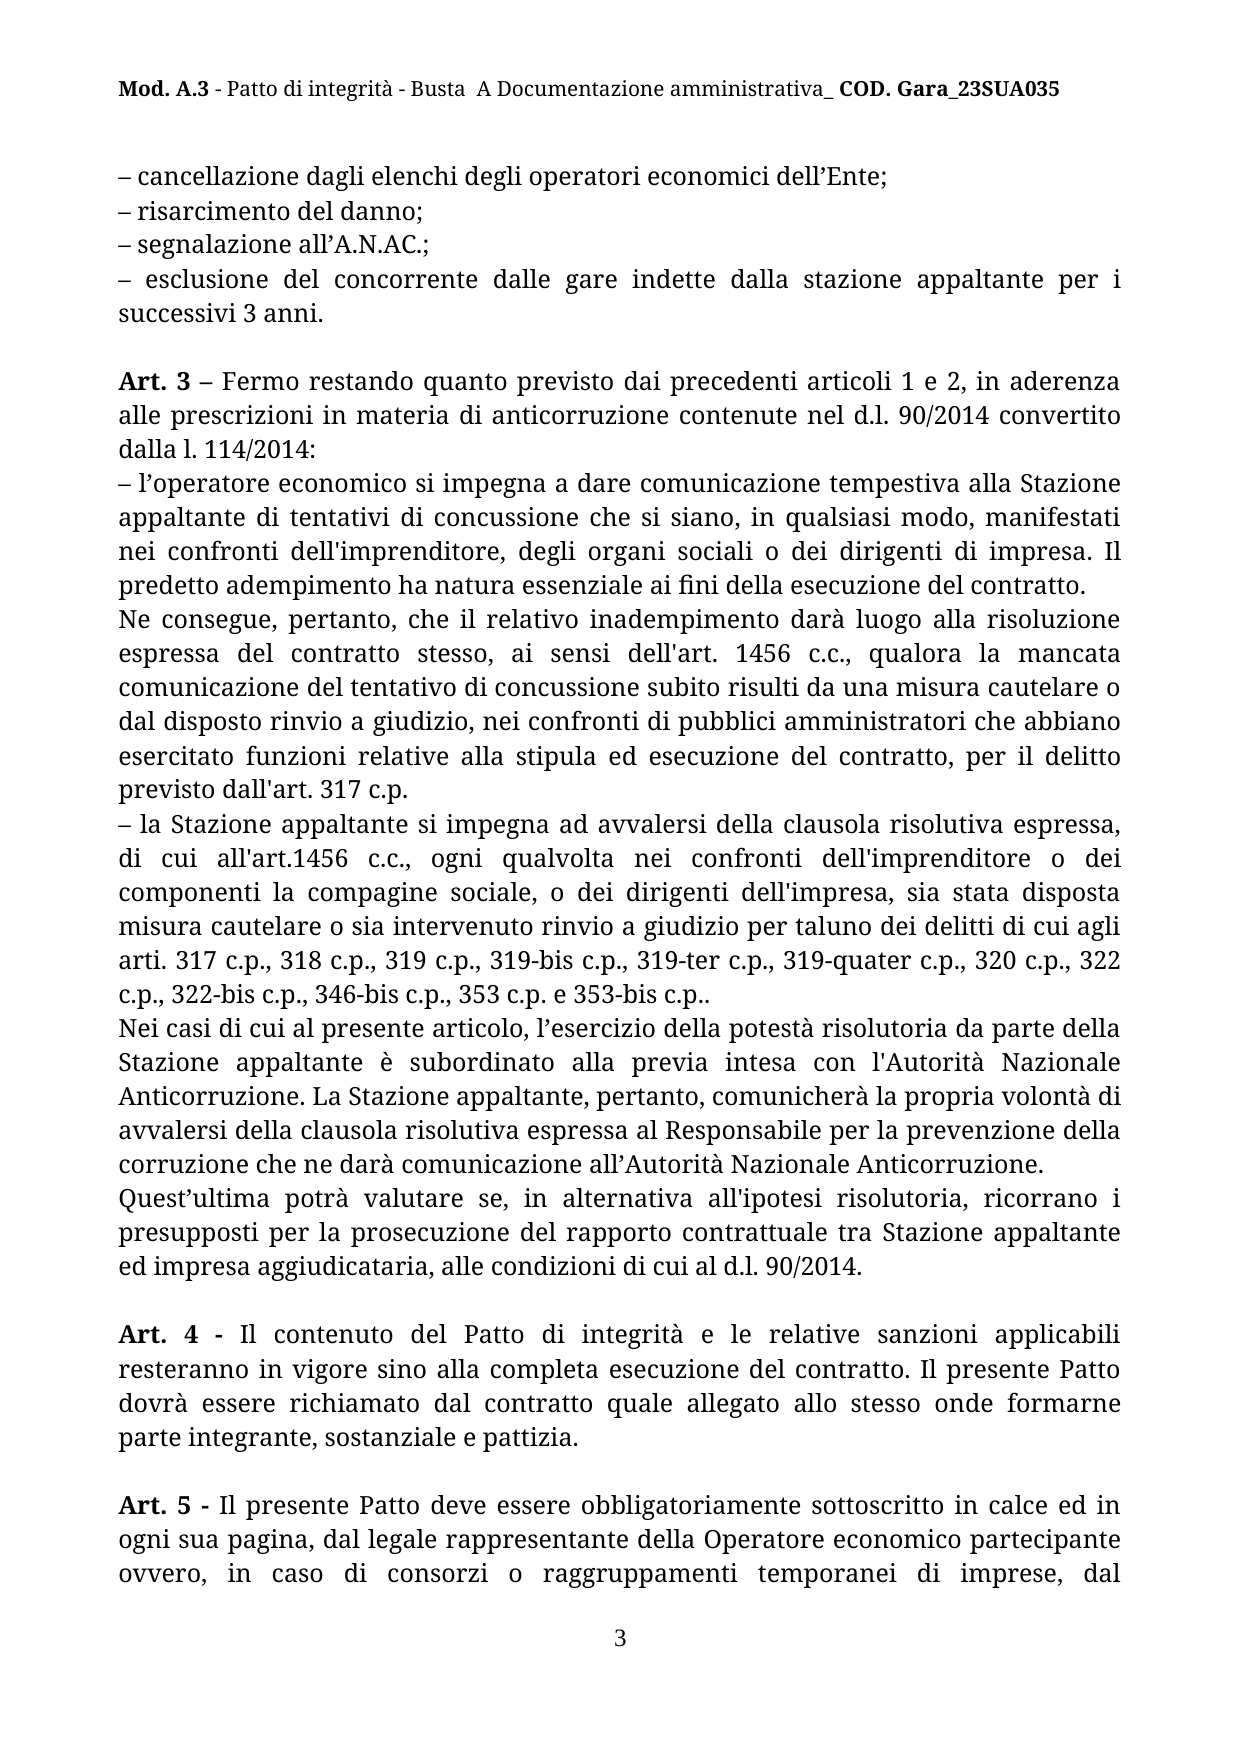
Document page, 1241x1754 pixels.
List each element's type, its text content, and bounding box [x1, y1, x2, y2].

text – cancellazione dagli elenchi degli operatori economici dell’Ente; [118, 159, 1122, 193]
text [118, 1487, 1122, 1590]
text Art. 3 – Fermo restando quanto previsto dai precedenti articoli 1 e 2, in aderenza alle prescrizioni in materia di anticorruzione contenute nel d.l. 90/2014 convertito dalla l. 114/2014: [118, 363, 1122, 466]
text – l’operatore economico si impegna a dare comunicazione tempestiva alla Stazione appaltante di tentativi di concussione che si siano, in qualsiasi modo, manifestati nei confronti dell'imprenditore, degli organi sociali o dei dirigenti di impresa. Il predetto adempimento ha natura essenziale ai fini della esecuzione del contratto. [118, 466, 1122, 602]
text Ne consegue, pertanto, che il relativo inadempimento darà luogo alla risoluzione espressa del contratto stesso, ai sensi dell'art. 1456 c.c., qualora la mancata comunicazione del tentativo di concussione subito risulti da una misura cautelare o dal disposto rinvio a giudizio, nei confronti di pubblici amministratori che abbiano esercitato funzioni relative alla stipula ed esecuzione del contratto, per il delitto previsto dall'art. 317 c.p. [118, 602, 1122, 806]
text Quest’ultima potrà valutare se, in alternativa all'ipotesi risolutoria, ricorrano i presupposti per la prosecuzione del rapporto contrattuale tra Stazione appaltante ed impresa aggiudicataria, alle condizioni di cui al d.l. 90/2014. [118, 1181, 1122, 1283]
text – la Stazione appaltante si impegna ad avvalersi della clausola risolutiva espressa, di cui all'art.1456 c.c., ogni qualvolta nei confronti dell'imprenditore o dei componenti la compagine sociale, o dei dirigenti dell'impresa, sia stata disposta misura cautelare o sia intervenuto rinvio a giudizio per taluno dei delitti di cui agli arti. 317 c.p., 318 c.p., 319 c.p., 319-bis c.p., 319-ter c.p., 319-quater c.p., 320 c.p., 322 c.p., 322-bis c.p., 346-bis c.p., 353 c.p. e 353-bis c.p.. [118, 806, 1122, 1011]
text – segnalazione all’A.N.AC.; [118, 227, 1122, 261]
text Art. 4 - Il contenuto del Patto di integrità e le relative sanzioni applicabili resteranno in vigore sino alla completa esecuzione del contratto. Il presente Patto dovrà essere richiamato dal contratto quale allegato allo stesso onde formarne parte integrante, sostanziale e pattizia. [118, 1317, 1122, 1453]
text – risarcimento del danno; [118, 193, 1122, 227]
text – esclusione del concorrente dalle gare indette dalla stazione appaltante per i successivi 3 anni. [118, 261, 1122, 329]
text Nei casi di cui al presente articolo, l’esercizio della potestà risolutoria da parte della Stazione appaltante è subordinato alla previa intesa con l'Autorità Nazionale Anticorruzione. La Stazione appaltante, pertanto, comunicherà la propria volontà di avvalersi della clausola risolutiva espressa al Responsabile per la prevenzione della corruzione che ne darà comunicazione all’Autorità Nazionale Anticorruzione. [118, 1011, 1122, 1181]
